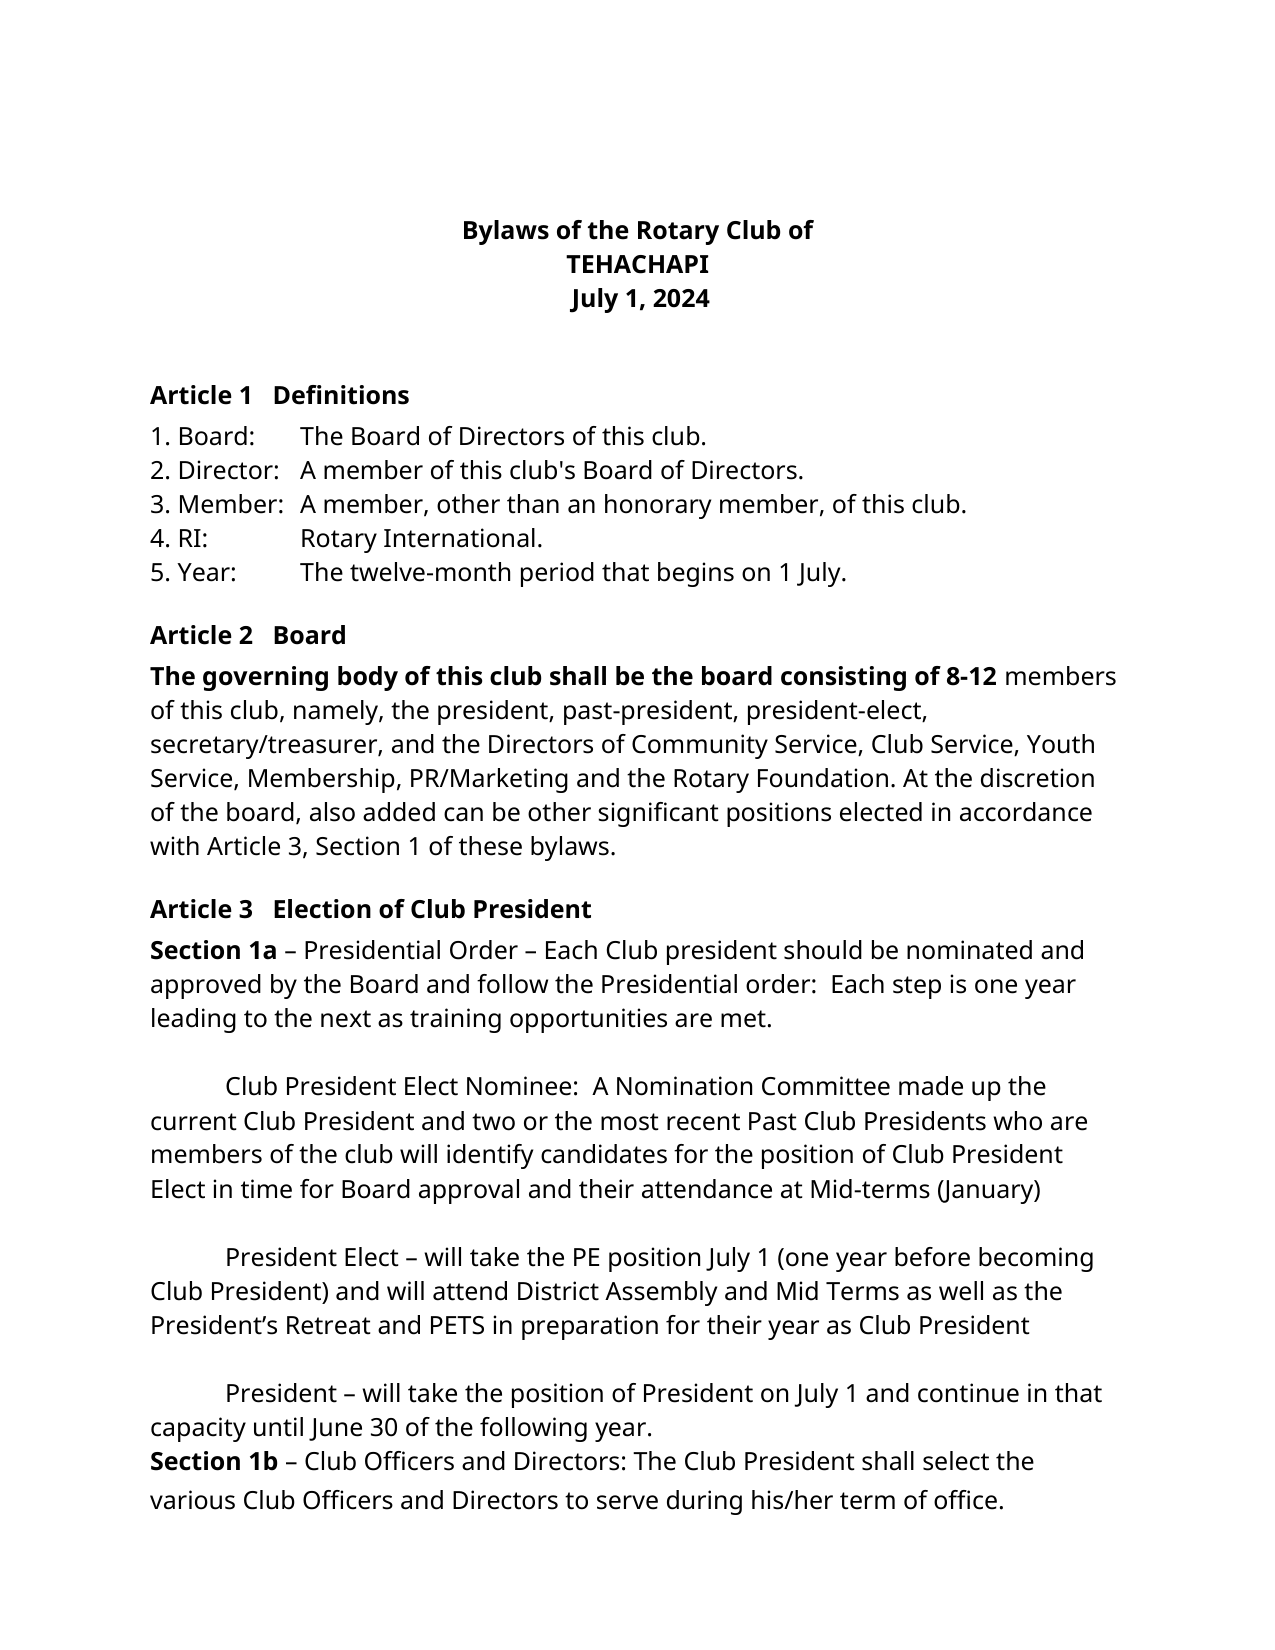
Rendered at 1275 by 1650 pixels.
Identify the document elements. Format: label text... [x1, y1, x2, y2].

text 4. RI: Rotary International. [150, 521, 1125, 555]
text 2. Director: A member of this club's Board of Directors. [150, 453, 1125, 487]
text Section 1a – Presidential Order – Each Club president should be nominated and approved by the Board and follow the Presidential order: Each step is one year leading to the next as training opportunities are met. [150, 933, 1125, 1035]
text Club President Elect Nominee: A Nomination Committee made up the current Club President and two or the most recent Past Club Presidents who are members of the club will identify candidates for the position of Club President Elect in time for Board approval and their attendance at Mid-terms (January) [150, 1035, 1125, 1205]
text TEHACHAPI [150, 247, 1125, 281]
text Section 1b – Club Officers and Directors: The Club President shall select the various Club Officers and Directors to serve during his/her term of office. [150, 1444, 1125, 1517]
text 5. Year: The twelve-month period that begins on 1 July. [150, 555, 1125, 589]
text President – will take the position of President on July 1 and continue in that capacity until June 30 of the following year. [150, 1376, 1125, 1444]
text Bylaws of the Rotary Club of [150, 213, 1125, 247]
text 3. Member: A member, other than an honorary member, of this club. [150, 487, 1125, 521]
text Article 1 Definitions [150, 378, 1125, 412]
text 1. Board: The Board of Directors of this club. [150, 419, 1125, 453]
text July 1, 2024 [150, 281, 1125, 315]
text Article 3 Election of Club President [150, 892, 1125, 926]
text President Elect – will take the PE position July 1 (one year before becoming Club President) and will attend District Assembly and Mid Terms as well as the President’s Retreat and PETS in preparation for their year as Club President [150, 1239, 1125, 1342]
text Article 2 Board [150, 618, 1125, 652]
text The governing body of this club shall be the board consisting of 8-12 members of this club, namely, the president, past-president, president-elect, secretary/treasurer, and the Directors of Community Service, Club Service, Youth Service, Membership, PR/Marketing and the Rotary Foundation. At the discretion of the board, also added can be other significant positions elected in accordance with Article 3, Section 1 of these bylaws. [150, 659, 1125, 863]
